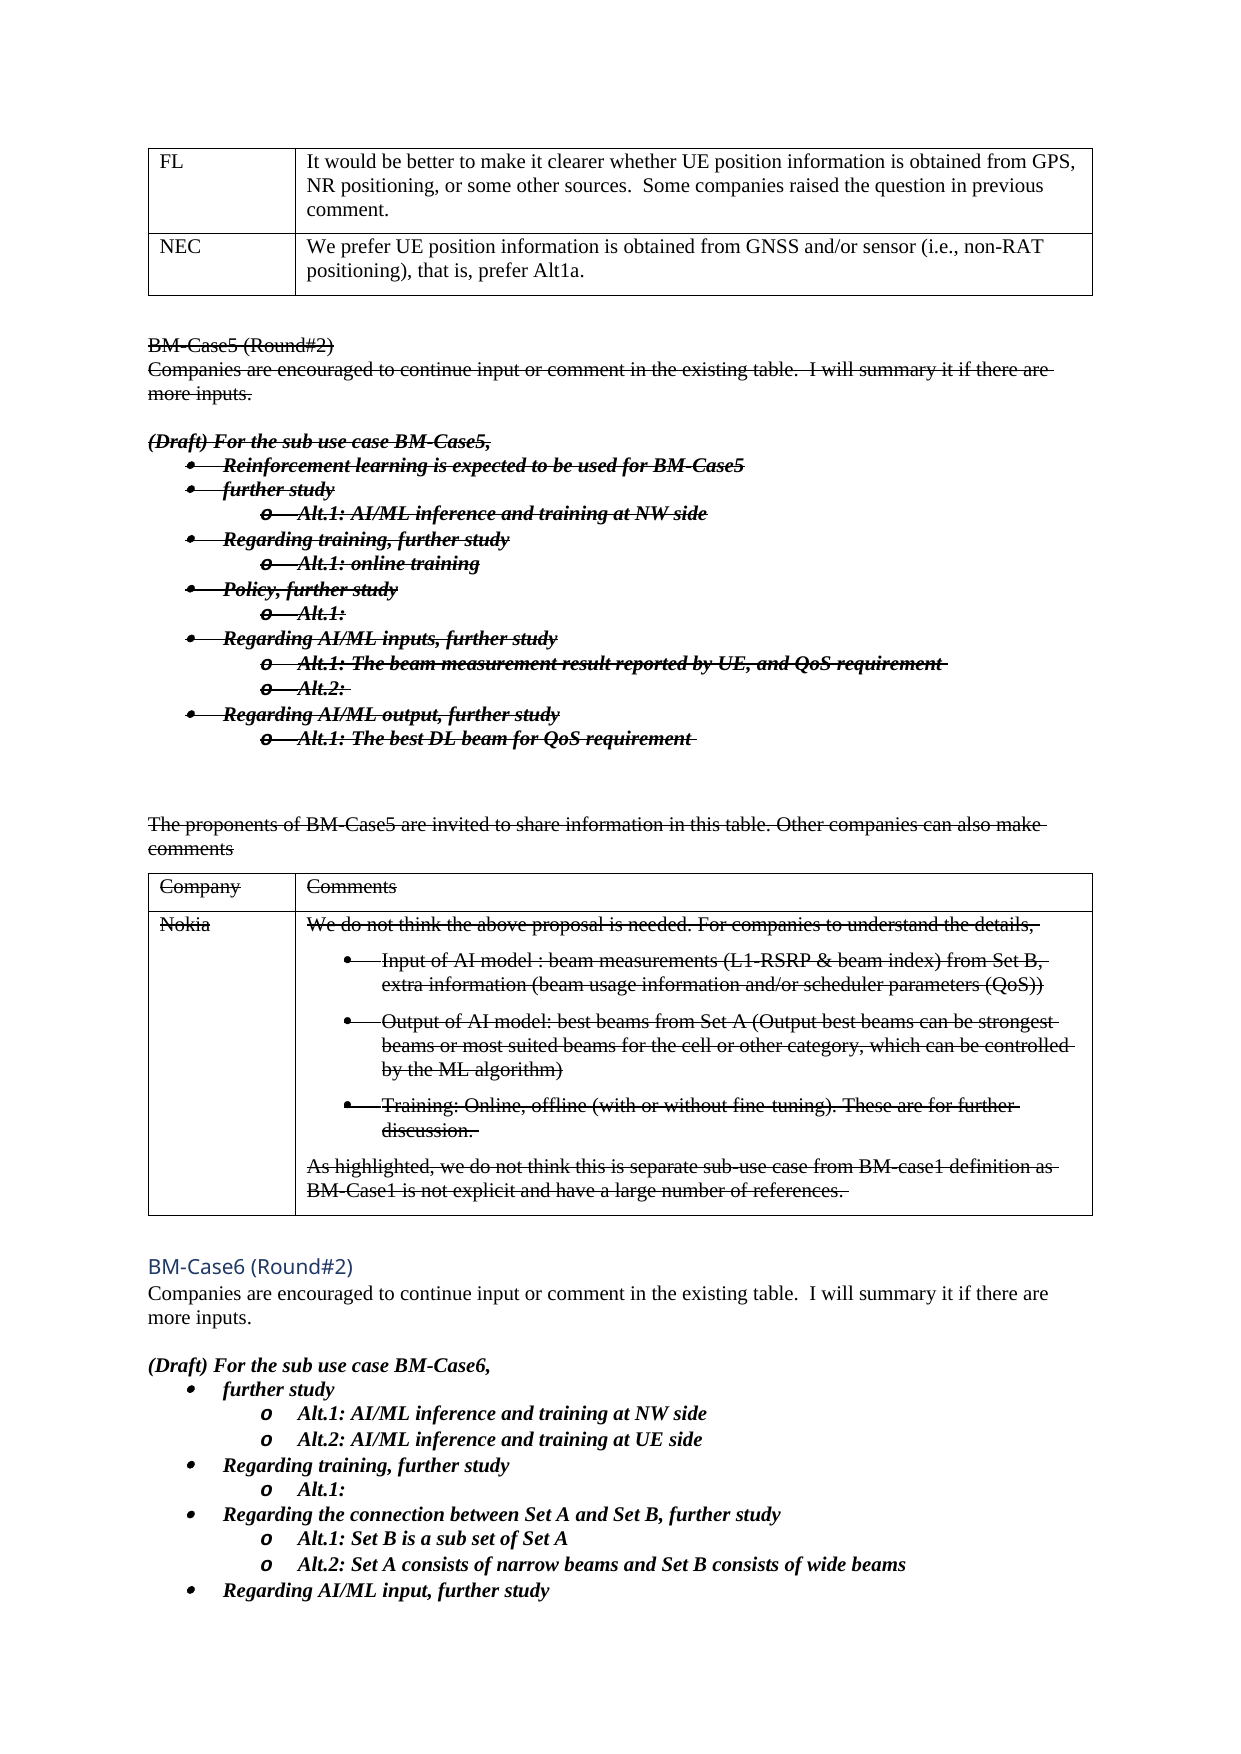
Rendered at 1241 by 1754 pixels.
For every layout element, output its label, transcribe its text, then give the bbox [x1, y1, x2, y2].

text BM-Case5 (Round#2) [148, 333, 1093, 357]
list Regarding AI/ML input, further study [185, 1578, 1093, 1602]
list Regarding AI/ML output, further study [185, 702, 1093, 726]
table_cell We do not think the above proposal is needed. For companies to understand the details, Input of AI model : beam measurements (L1-RSRP & beam index) from Set B, extra information (beam usage information and/or scheduler parameters (QoS)) Output of AI model: best beams from Set A (Output best beams can be strongest beams or most suited beams for the cell or other category, which can be controlled by the ML algorithm) Training: Online, offline (with or without fine-tuning). These are for further discussion. As highlighted, we do not think this is separate sub-use case from BM-case1 definition as BM-Case1 is not explicit and have a large number of references. [296, 912, 1092, 1215]
list further study [185, 477, 1093, 501]
list Regarding AI/ML inputs, further study [185, 626, 1093, 650]
list Alt.1: AI/ML inference and training at NW side [260, 501, 1093, 527]
list Alt.1: Set B is a sub set of Set A [260, 1526, 1093, 1552]
list Alt.2: [260, 676, 1093, 702]
subtitle BM-Case6 (Round#2) [148, 1252, 1093, 1281]
text Companies are encouraged to continue input or comment in the existing table. I will summary it if there are more inputs. [148, 357, 1093, 405]
list Regarding training, further study [185, 1452, 1093, 1477]
list Alt.2: AI/ML inference and training at UE side [260, 1427, 1093, 1452]
table_header Comments [296, 874, 1092, 911]
text The proponents of BM-Case5 are invited to share information in this table. Other companies can also make comments [148, 812, 1093, 860]
text (Draft) For the sub use case BM-Case6, [148, 1353, 1093, 1377]
table_cell Nokia [149, 912, 295, 1215]
list Alt.1: The beam measurement result reported by UE, and QoS requirement [260, 650, 1093, 676]
list Alt.1: [260, 1477, 1093, 1502]
text Companies are encouraged to continue input or comment in the existing table. I will summary it if there are more inputs. [148, 1281, 1093, 1329]
list Policy, further study [185, 577, 1093, 601]
list Alt.2: Set A consists of narrow beams and Set B consists of wide beams [260, 1552, 1093, 1578]
list Regarding training, further study [185, 527, 1093, 551]
list Regarding the connection between Set A and Set B, further study [185, 1502, 1093, 1526]
table_cell NEC [149, 234, 295, 295]
text (Draft) For the sub use case BM-Case5, [148, 429, 1093, 453]
list Alt.1: [260, 601, 1093, 626]
list Reinforcement learning is expected to be used for BM-Case5 [185, 453, 1093, 477]
table_cell It would be better to make it clearer whether UE position information is obtained from GPS, NR positioning, or some other sources. Some companies raised the question in previous comment. [296, 149, 1092, 233]
table_cell FL [149, 149, 295, 233]
list Alt.1: online training [260, 551, 1093, 577]
table_header Company [149, 874, 295, 911]
list Alt.1: AI/ML inference and training at NW side [260, 1401, 1093, 1427]
list further study [185, 1377, 1093, 1401]
list Alt.1: The best DL beam for QoS requirement [260, 726, 1093, 752]
table_cell We prefer UE position information is obtained from GNSS and/or sensor (i.e., non-RAT positioning), that is, prefer Alt1a. [296, 234, 1092, 295]
